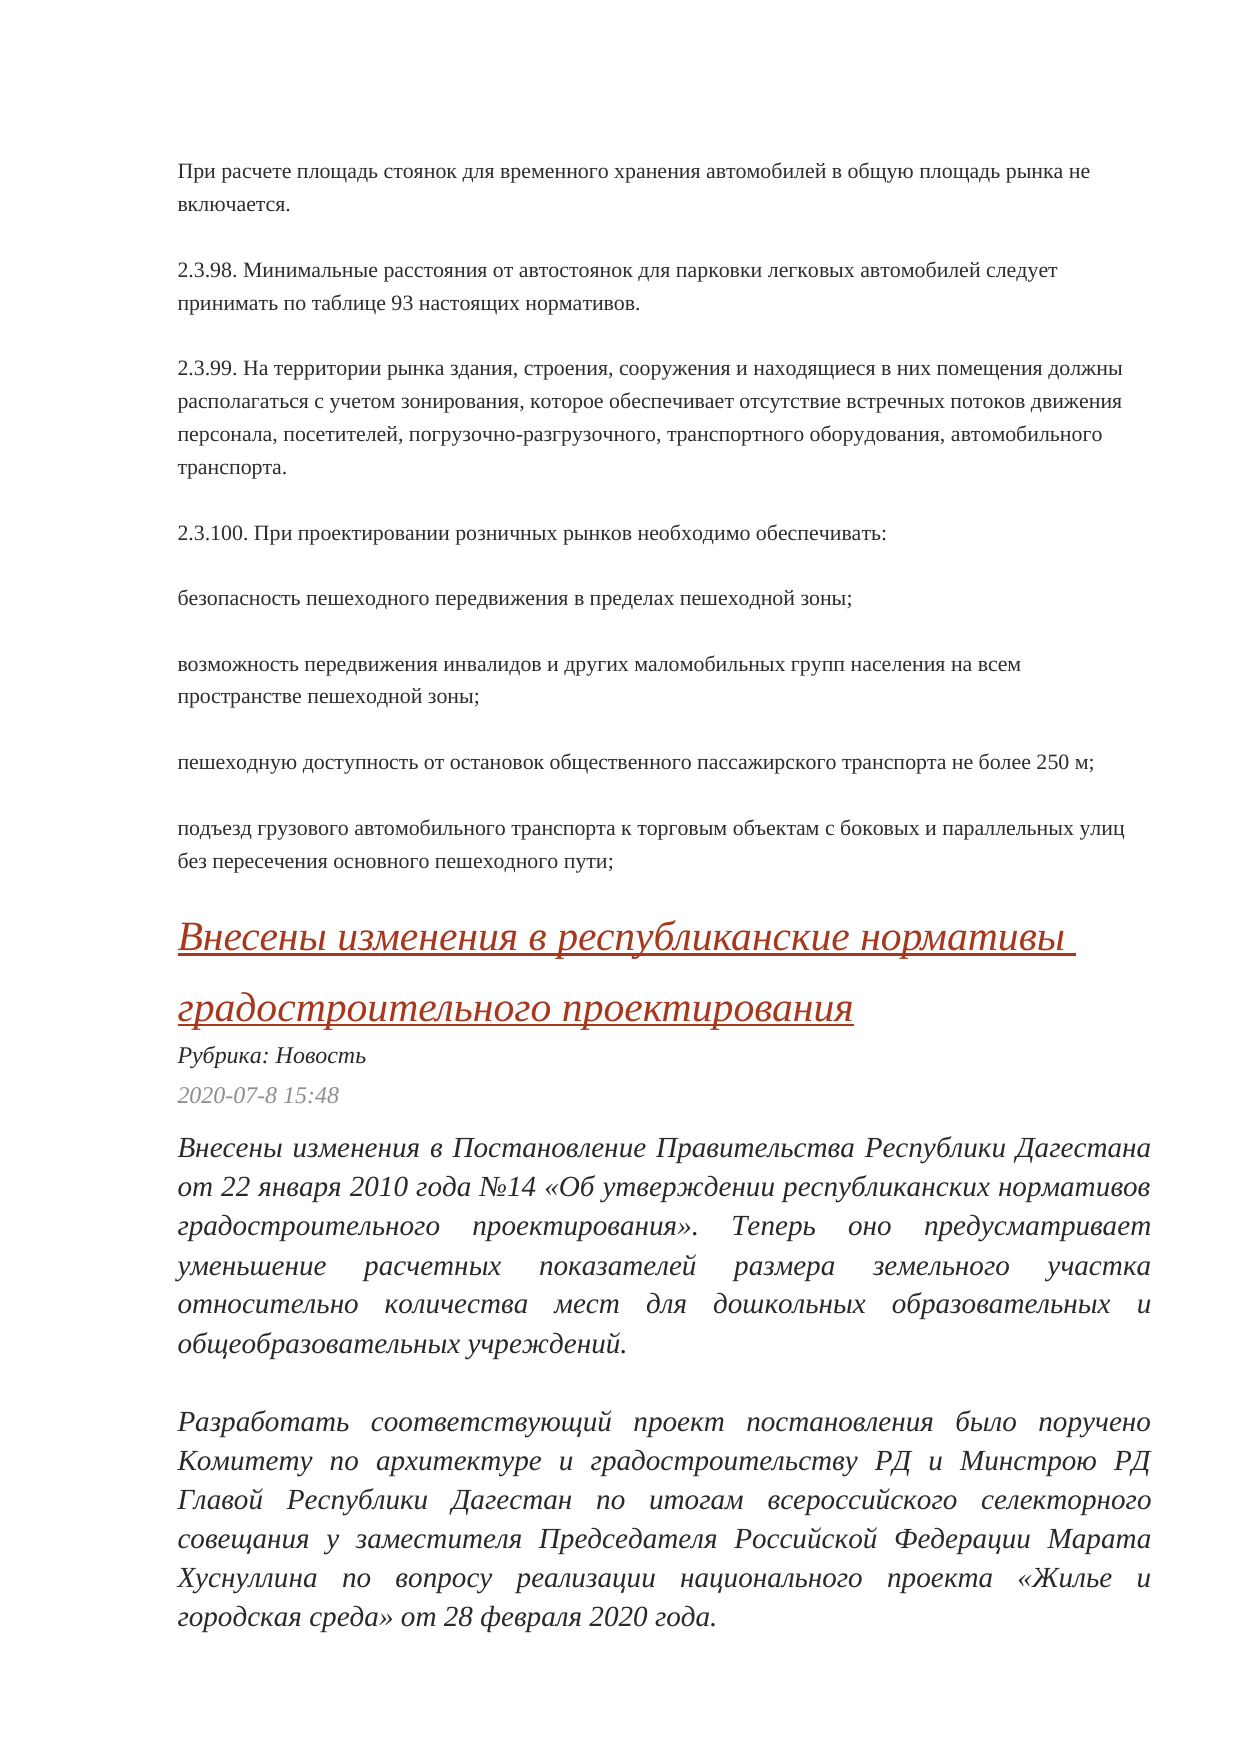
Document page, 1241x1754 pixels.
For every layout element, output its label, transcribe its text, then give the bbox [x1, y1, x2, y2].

text При расчете площадь стоянок для временного хранения автомобилей в общую площадь рынка не включается. [177, 118, 1152, 217]
text возможность передвижения инвалидов и других маломобильных групп населения на всем пространстве пешеходной зоны; [177, 610, 1152, 709]
text 2.3.100. При проектировании розничных рынков необходимо обеспечивать: [177, 479, 1152, 545]
text пешеходную доступность от остановок общественного пассажирского транспорта не более 250 м; [177, 709, 1152, 774]
text Внесены изменения в Постановление Правительства Республики Дагестана от 22 января 2010 года №14 «Об утверждении республиканских нормативов градостроительного проектирования». Теперь оно предусматривает уменьшение расчетных показателей размера земельного участка относительно количества мест для дошкольных образовательных и общеобразовательных учреждений. [177, 1125, 1152, 1359]
text Разработать соответствующий проект постановления было поручено Комитету по архитектуре и градостроительству РД и Минстрою РД Главой Республики Дагестан по итогам всероссийского селекторного совещания у заместителя Председателя Российской Федерации Марата Хуснуллина по вопросу реализации национального проекта «Жилье и городская среда» от 28 февраля 2020 года. [177, 1398, 1152, 1633]
subtitle Внесены изменения в республиканские нормативы градостроительного проектирования [177, 889, 1152, 1030]
text 2020-07-8 15:48 [177, 1069, 1152, 1108]
text подъезд грузового автомобильного транспорта к торговым объектам с боковых и параллельных улиц без пересечения основного пешеходного пути; [177, 774, 1152, 873]
text 2.3.98. Минимальные расстояния от автостоянок для парковки легковых автомобилей следует принимать по таблице 93 настоящих нормативов. [177, 217, 1152, 315]
text Рубрика: Новость [177, 1030, 1152, 1069]
text безопасность пешеходного передвижения в пределах пешеходной зоны; [177, 545, 1152, 610]
text 2.3.99. На территории рынка здания, строения, сооружения и находящиеся в них помещения должны располагаться с учетом зонирования, которое обеспечивает отсутствие встречных потоков движения персонала, посетителей, погрузочно-разгрузочного, транспортного оборудования, автомобильного транспорта. [177, 315, 1152, 479]
